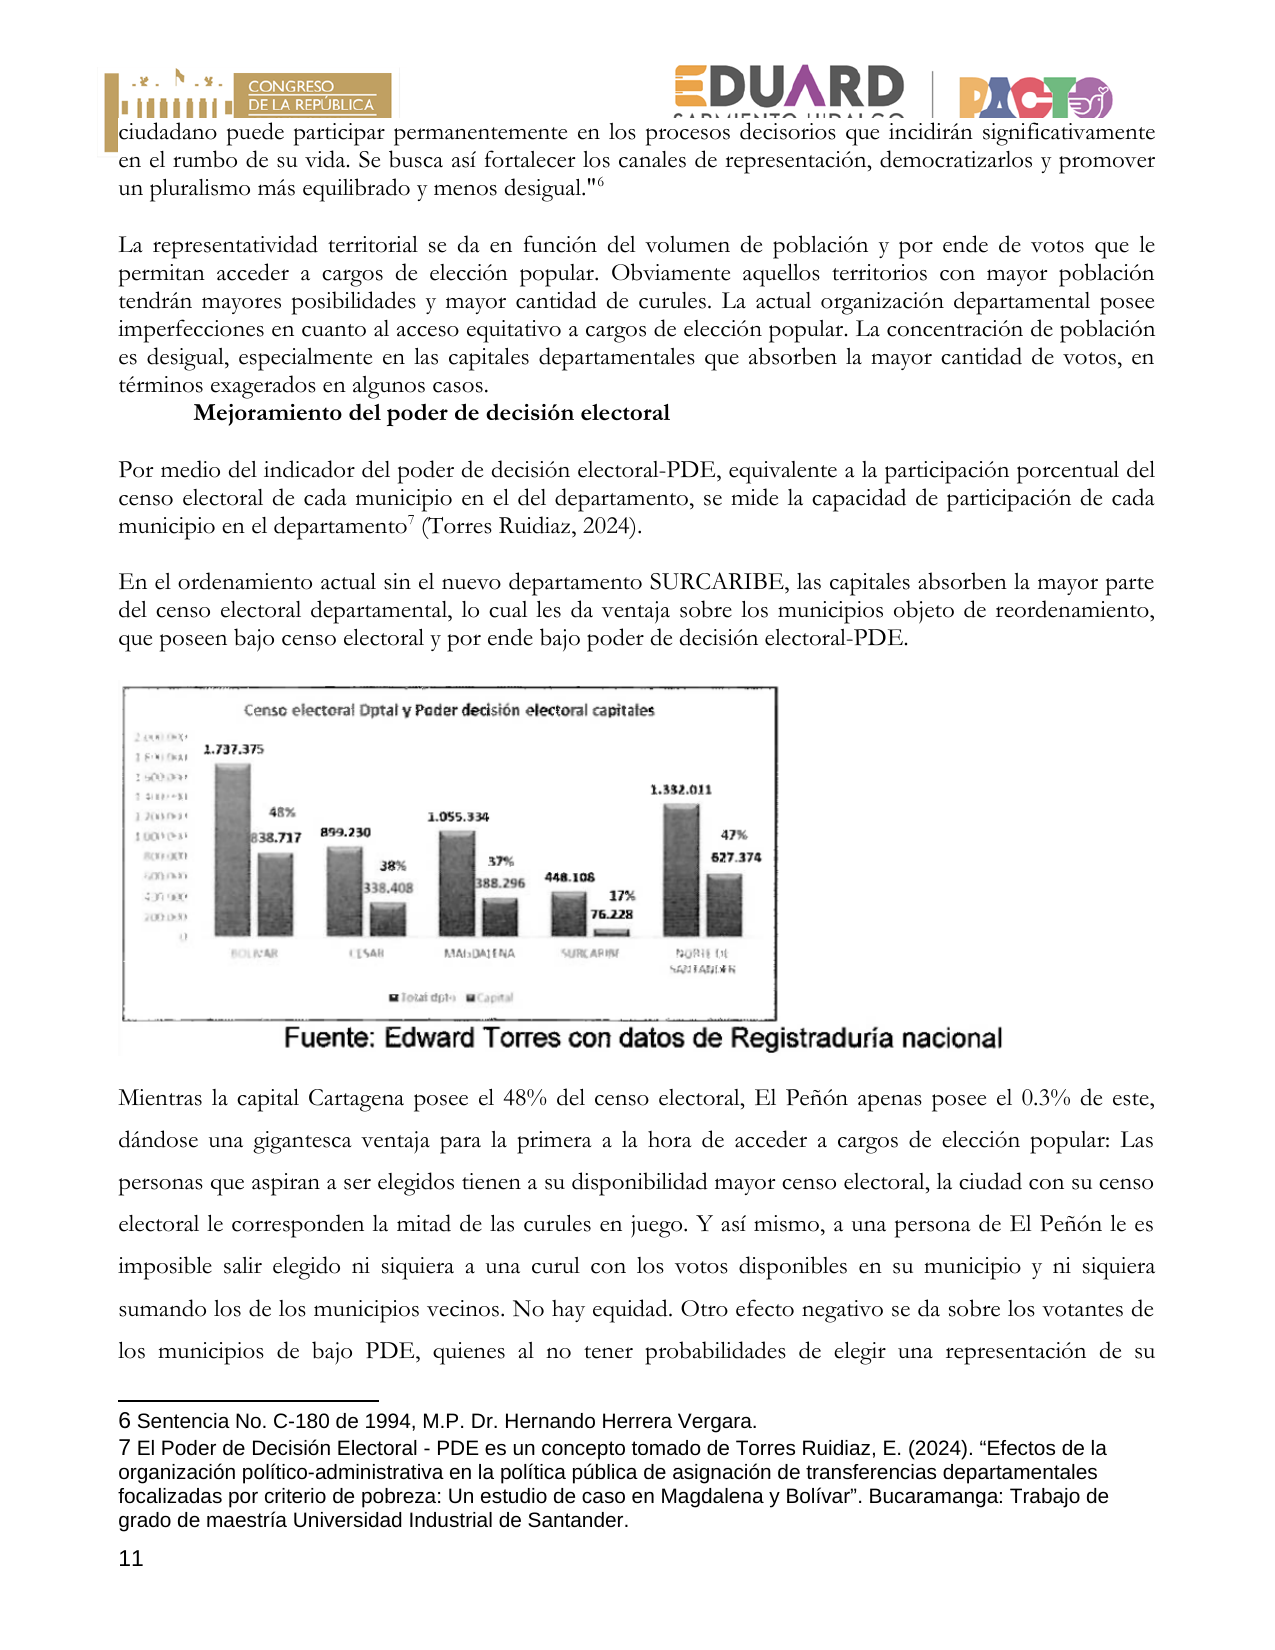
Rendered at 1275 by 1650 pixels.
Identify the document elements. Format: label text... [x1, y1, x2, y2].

text Por medio del indicador del poder de decisión electoral-PDE, equivalente a la participación porcentual del censo electoral de cada municipio en el del departamento, se mide la capacidad de participación de cada municipio en el departamento (Torres Ruidiaz, 2024). [118, 456, 1157, 540]
picture [118, 680, 1059, 1056]
text Mejoramiento del poder de decisión electoral [118, 399, 1157, 427]
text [118, 1084, 1157, 1365]
picture [29, 18, 1182, 164]
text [118, 118, 1157, 202]
text La representatividad territorial se da en función del volumen de población y por ende de votos que le permitan acceder a cargos de elección popular. Obviamente aquellos territorios con mayor población tendrán mayores posibilidades y mayor cantidad de curules. La actual organización departamental posee imperfecciones en cuanto al acceso equitativo a cargos de elección popular. La concentración de población es desigual, especialmente en las capitales departamentales que absorben la mayor cantidad de votos, en términos exagerados en algunos casos. [118, 231, 1157, 399]
text En el ordenamiento actual sin el nuevo departamento SURCARIBE, las capitales absorben la mayor parte del censo electoral departamental, lo cual les da ventaja sobre los municipios objeto de reordenamiento, que poseen bajo censo electoral y por ende bajo poder de decisión electoral-PDE. [118, 568, 1157, 652]
